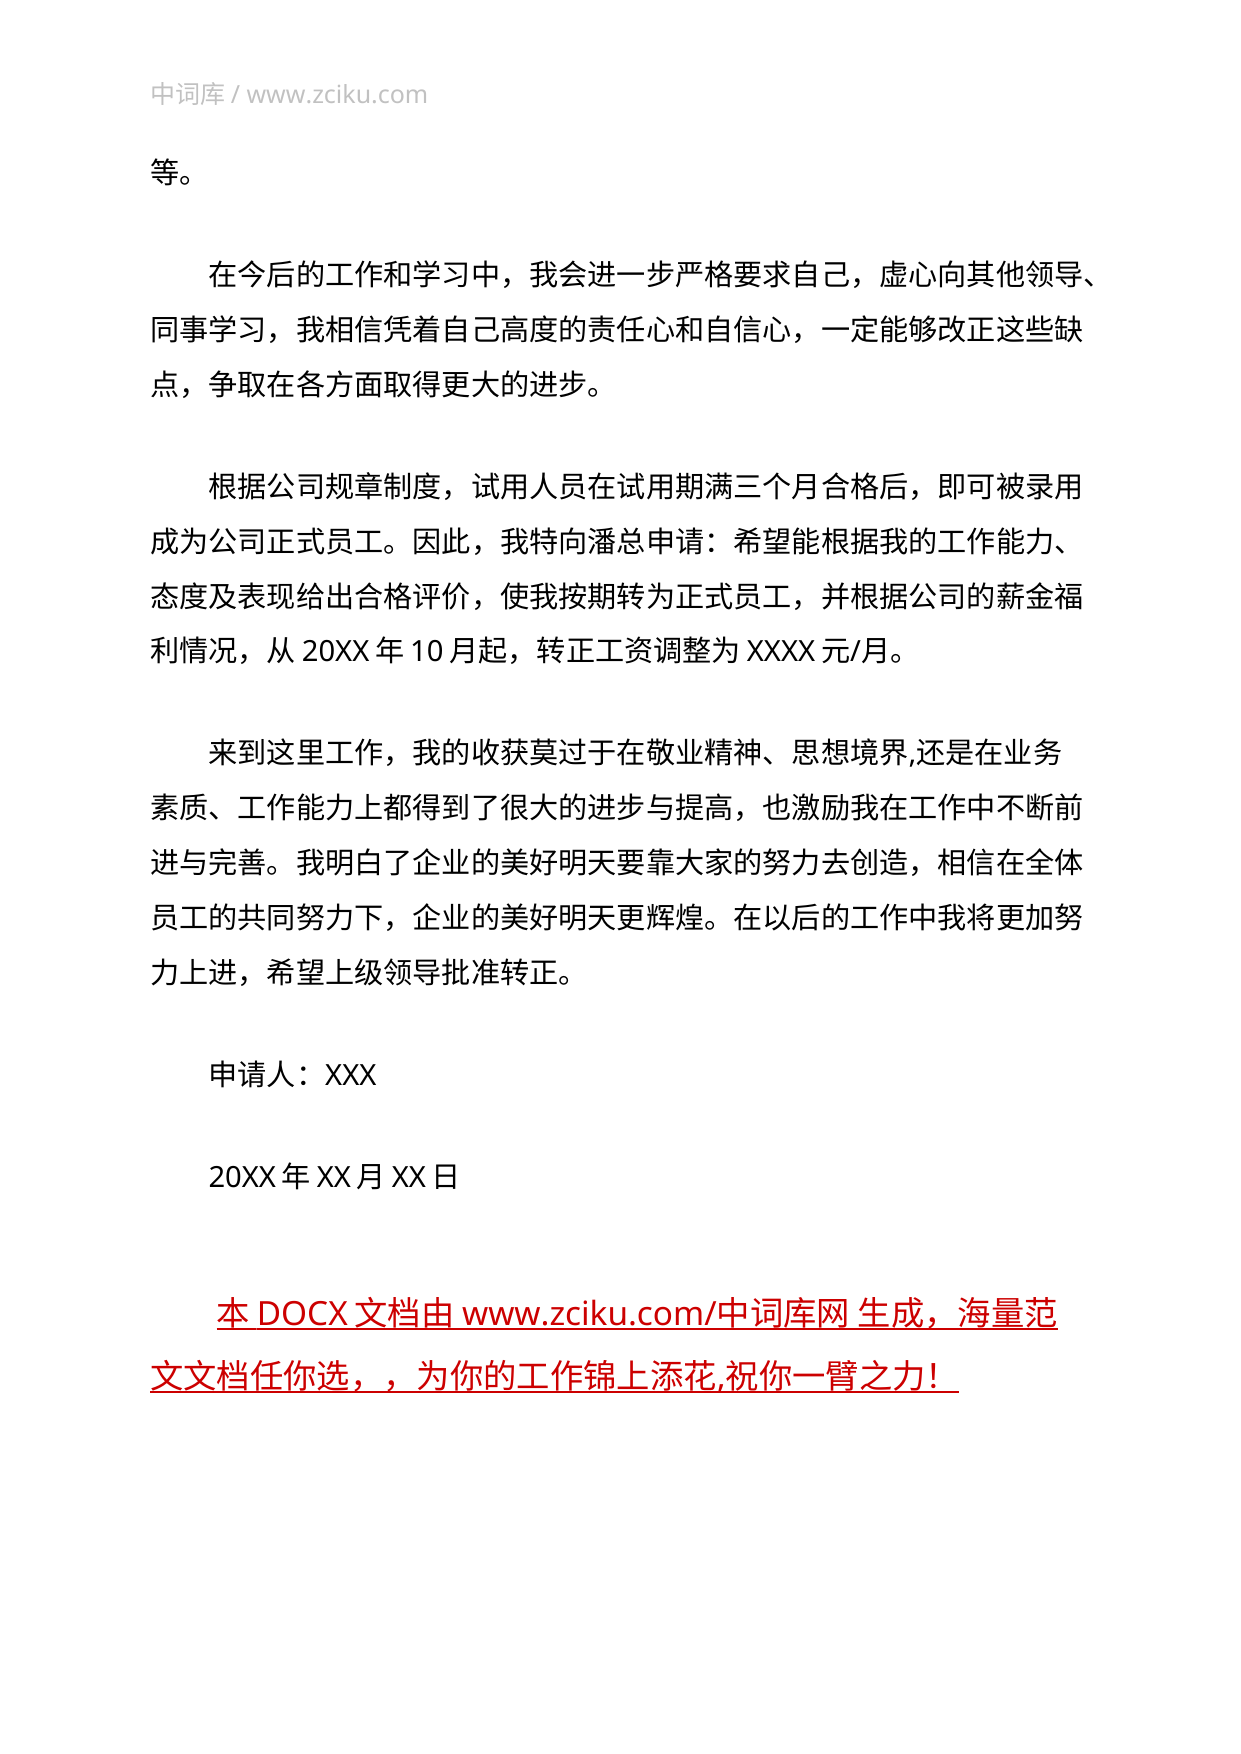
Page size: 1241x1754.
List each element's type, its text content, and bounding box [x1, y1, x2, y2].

text 来到这里工作，我的收获莫过于在敬业精神、思想境界,还是在业务素质、工作能力上都得到了很大的进步与提高，也激励我在工作中不断前进与完善。我明白了企业的美好明天要靠大家的努力去创造，相信在全体员工的共同努力下，企业的美好明天更辉煌。在以后的工作中我将更加努力上进，希望上级领导批准转正。 [150, 730, 1090, 992]
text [150, 150, 1090, 192]
text 20XX年XX月XX日 [150, 1153, 1090, 1196]
text 本DOCX文档由 www.zciku.com/中词库网 生成，海量范文文档任你选，，为你的工作锦上添花,祝你一臂之力！ [150, 1287, 1090, 1398]
text 根据公司规章制度，试用人员在试用期满三个月合格后，即可被录用成为公司正式员工。因此，我特向潘总申请：希望能根据我的工作能力、态度及表现给出合格评价，使我按期转为正式员工，并根据公司的薪金福利情况，从20XX年10月起，转正工资调整为XXXX元/月。 [150, 463, 1090, 670]
text 在今后的工作和学习中，我会进一步严格要求自己，虚心向其他领导、同事学习，我相信凭着自己高度的责任心和自信心，一定能够改正这些缺点，争取在各方面取得更大的进步。 [150, 252, 1090, 404]
text 申请人：XXX [150, 1051, 1090, 1094]
